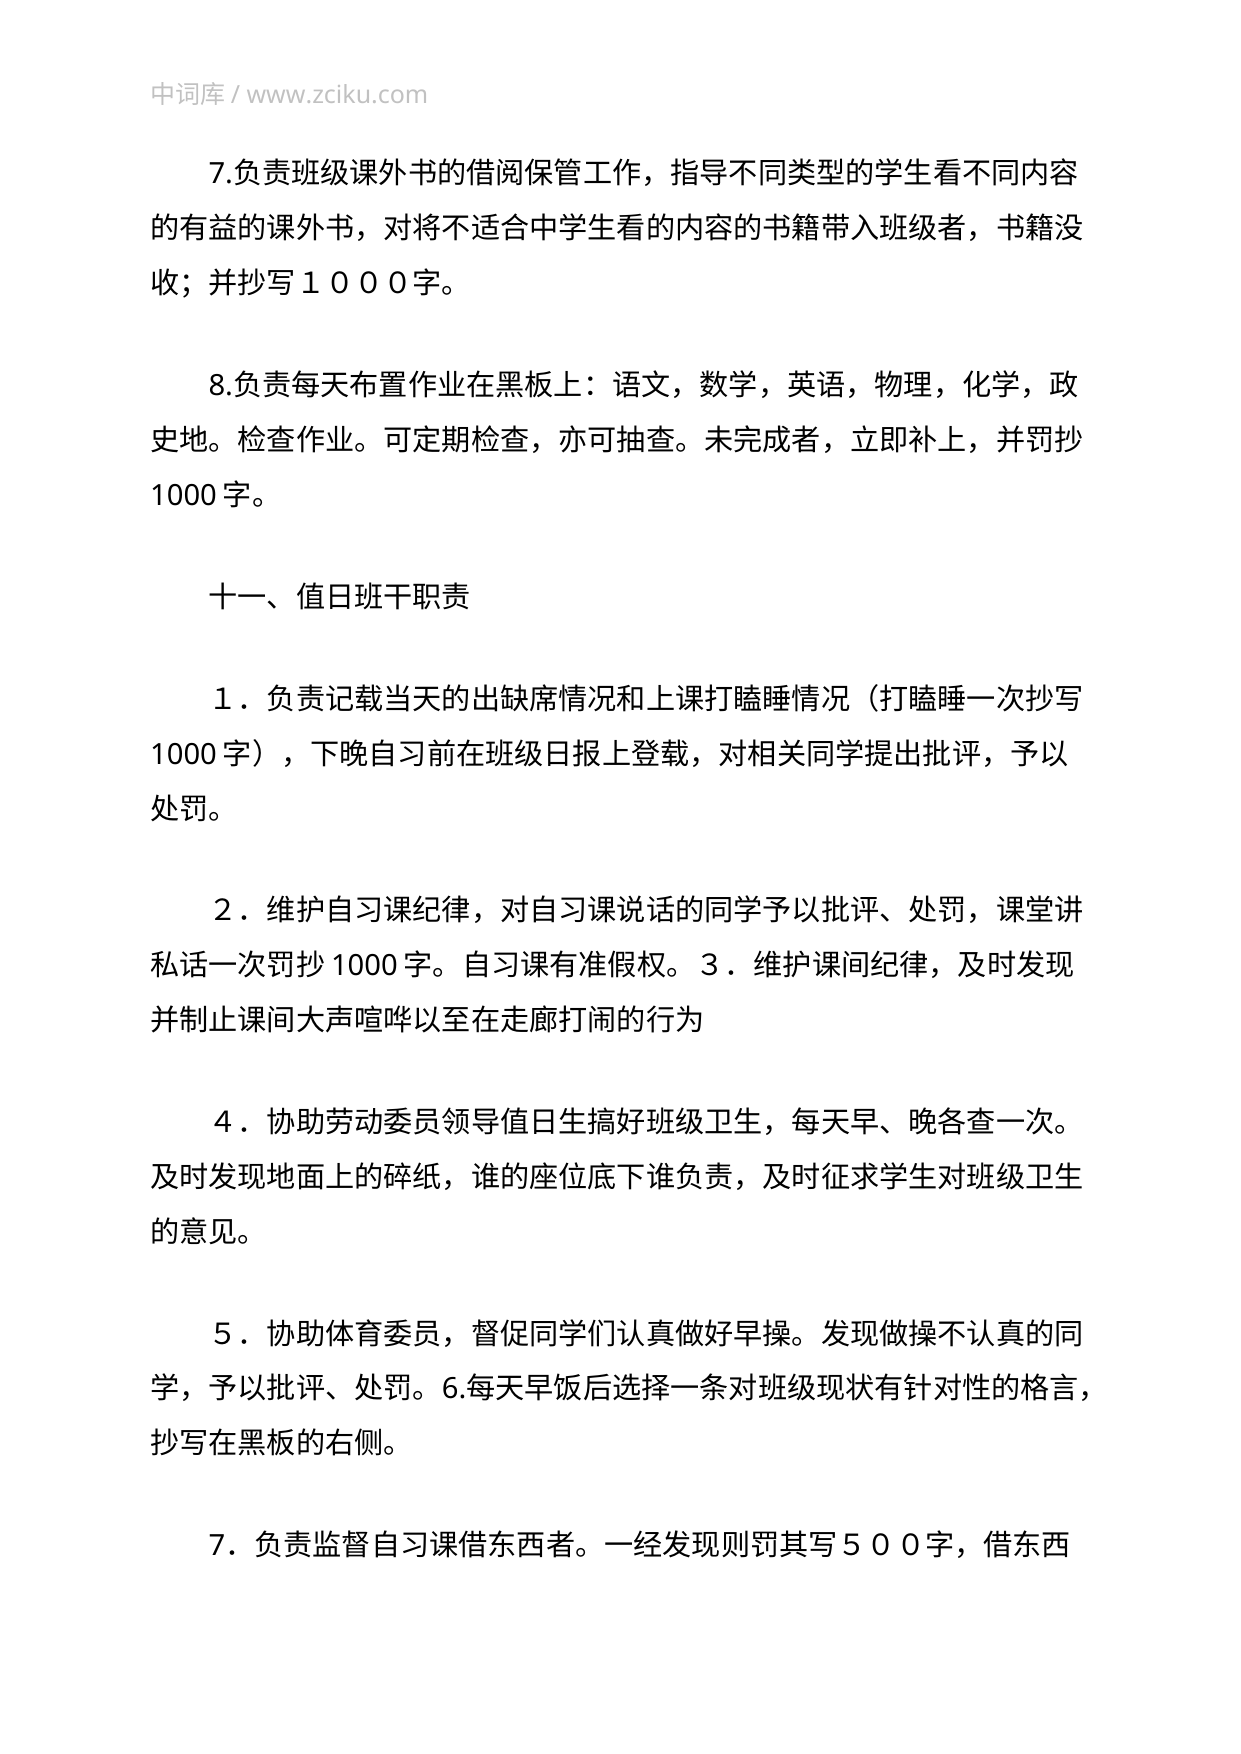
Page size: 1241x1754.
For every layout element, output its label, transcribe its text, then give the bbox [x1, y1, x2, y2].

text 十一、值日班干职责 [150, 573, 1090, 616]
text 8.负责每天布置作业在黑板上：语文，数学，英语，物理，化学，政史地。检查作业。可定期检查，亦可抽查。未完成者，立即补上，并罚抄1000字。 [150, 362, 1090, 514]
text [150, 1522, 1090, 1564]
text ５．协助体育委员，督促同学们认真做好早操。发现做操不认真的同学，予以批评、处罚。6.每天早饭后选择一条对班级现状有针对性的格言，抄写在黑板的右侧。 [150, 1310, 1090, 1462]
text ４．协助劳动委员领导值日生搞好班级卫生，每天早、晚各查一次。及时发现地面上的碎纸，谁的座位底下谁负责，及时征求学生对班级卫生的意见。 [150, 1099, 1090, 1251]
text １．负责记载当天的出缺席情况和上课打瞌睡情况（打瞌睡一次抄写1000字），下晚自习前在班级日报上登载，对相关同学提出批评，予以处罚。 [150, 675, 1090, 827]
text ２．维护自习课纪律，对自习课说话的同学予以批评、处罚，课堂讲私话一次罚抄1000字。自习课有准假权。３．维护课间纪律，及时发现并制止课间大声喧哗以至在走廊打闹的行为 [150, 887, 1090, 1039]
text 7.负责班级课外书的借阅保管工作，指导不同类型的学生看不同内容的有益的课外书，对将不适合中学生看的内容的书籍带入班级者，书籍没收；并抄写１０００字。 [150, 150, 1090, 302]
